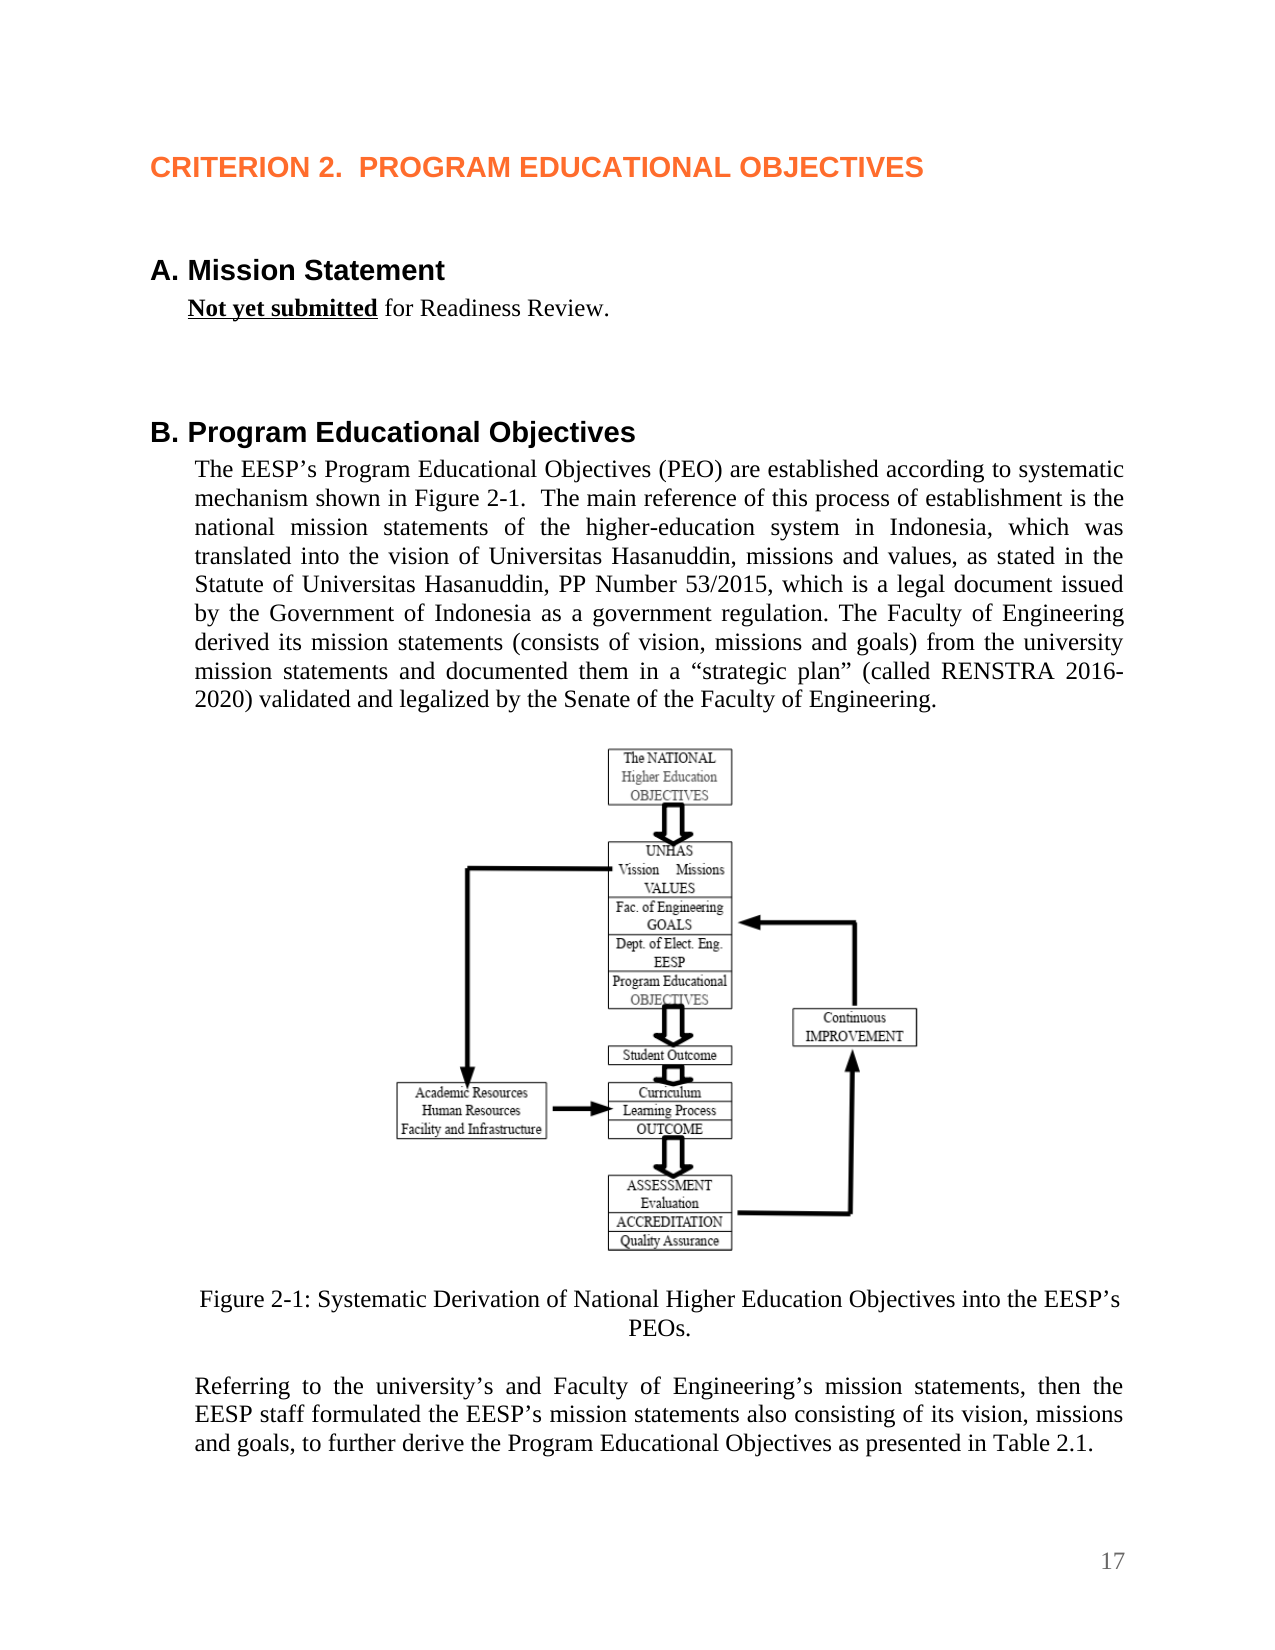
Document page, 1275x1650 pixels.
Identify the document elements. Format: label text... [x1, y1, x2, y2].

text Figure 2-1: Systematic Derivation of National Higher Education Objectives into the EESP’s PEOs. [194, 1284, 1125, 1342]
subtitle Program Educational Objectives [150, 415, 1125, 448]
text Referring to the university’s and Faculty of Engineering’s mission statements, then the EESP staff formulated the EESP’s mission statements also consisting of its vision, missions and goals, to further derive the Program Educational Objectives as presented in Table 2.1. [194, 1371, 1125, 1457]
subtitle CRITERION 2. PROGRAM EDUCATIONAL OBJECTIVES [150, 150, 1125, 183]
list Not yet submitted for Readiness Review. [187, 293, 1125, 322]
picture [383, 742, 936, 1256]
subtitle Mission Statement [150, 253, 1125, 287]
text The EESP’s Program Educational Objectives (PEO) are established according to systematic mechanism shown in Figure 2-1. The main reference of this process of establishment is the national mission statements of the higher-education system in Indonesia, which was translated into the vision of Universitas Hasanuddin, missions and values, as stated in the Statute of Universitas Hasanuddin, PP Number 53/2015, which is a legal document issued by the Government of Indonesia as a government regulation. The Faculty of Engineering derived its mission statements (consists of vision, missions and goals) from the university mission statements and documented them in a “strategic plan” (called RENSTRA 2016-2020) validated and legalized by the Senate of the Faculty of Engineering. [194, 454, 1125, 713]
